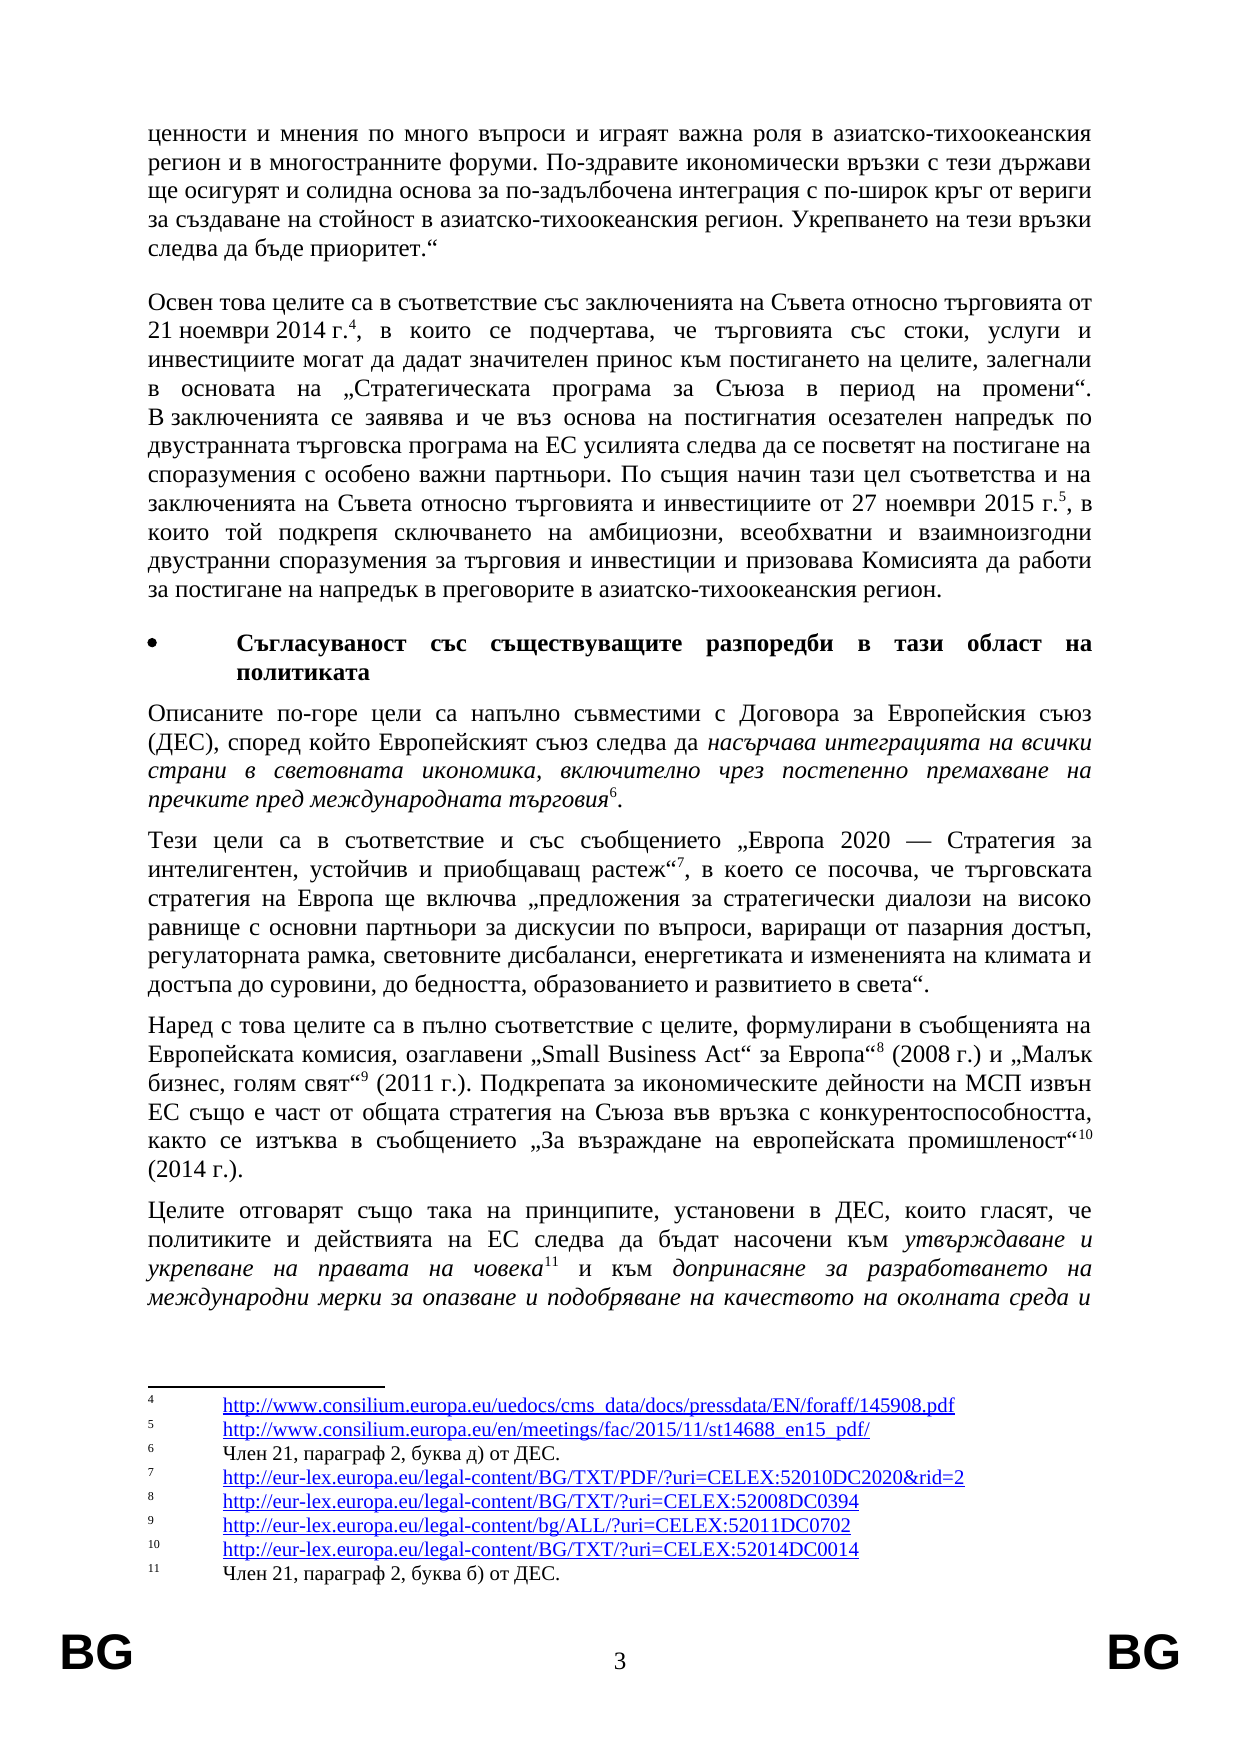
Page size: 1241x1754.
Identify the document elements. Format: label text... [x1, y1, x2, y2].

text Съгласуваност със съществуващите разпоредби в тази област на политиката [148, 628, 1093, 686]
text Описаните по-горе цели са напълно съвместими с Договора за Европейския съюз (ДЕС), според който Европейският съюз следва да насърчава интеграцията на всички страни в световната икономика, включително чрез постепенно премахване на пречките пред международната търговия. [148, 698, 1093, 813]
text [148, 118, 1093, 262]
text Освен това целите са в съответствие със заключенията на Съвета относно търговията от 21 ноември 2014 г., в които се подчертава, че търговията със стоки, услуги и инвестициите могат да дадат значителен принос към постигането на целите, залегнали в основата на „Стратегическата програма за Съюза в период на промени“. В заключенията се заявява и че въз основа на постигнатия осезателен напредък по двустранната търговска програма на ЕС усилията следва да се посветят на постигане на споразумения с особено важни партньори. По същия начин тази цел съответства и на заключенията на Съвета относно търговията и инвестициите от 27 ноември 2015 г., в които той подкрепя сключването на амбициозни, всеобхватни и взаимноизгодни двустранни споразумения за търговия и инвестиции и призовава Комисията да работи за постигане на напредък в преговорите в азиатско-тихоокеанския регион. [148, 287, 1093, 603]
text Наред с това целите са в пълно съответствие с целите, формулирани в съобщенията на Европейската комисия, озаглавени „Small Business Act“ за Европа“ (2008 г.) и „Малък бизнес, голям свят“ (2011 г.). Подкрепата за икономическите дейности на МСП извън ЕС също е част от общата стратегия на Съюза във връзка с конкурентоспособността, както се изтъква в съобщението „За възраждане на европейската промишленост“ (2014 г.). [148, 1011, 1093, 1183]
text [148, 1196, 1093, 1311]
text Тези цели са в съответствие и със съобщението „Европа 2020 — Стратегия за интелигентен, устойчив и приобщаващ растеж“, в което се посочва, че търговската стратегия на Европа ще включва „предложения за стратегически диалози на високо равнище с основни партньори за дискусии по въпроси, вариращи от пазарния достъп, регулаторната рамка, световните дисбаланси, енергетиката и измененията на климата и достъпа до суровини, до бедността, образованието и развитието в света“. [148, 826, 1093, 998]
